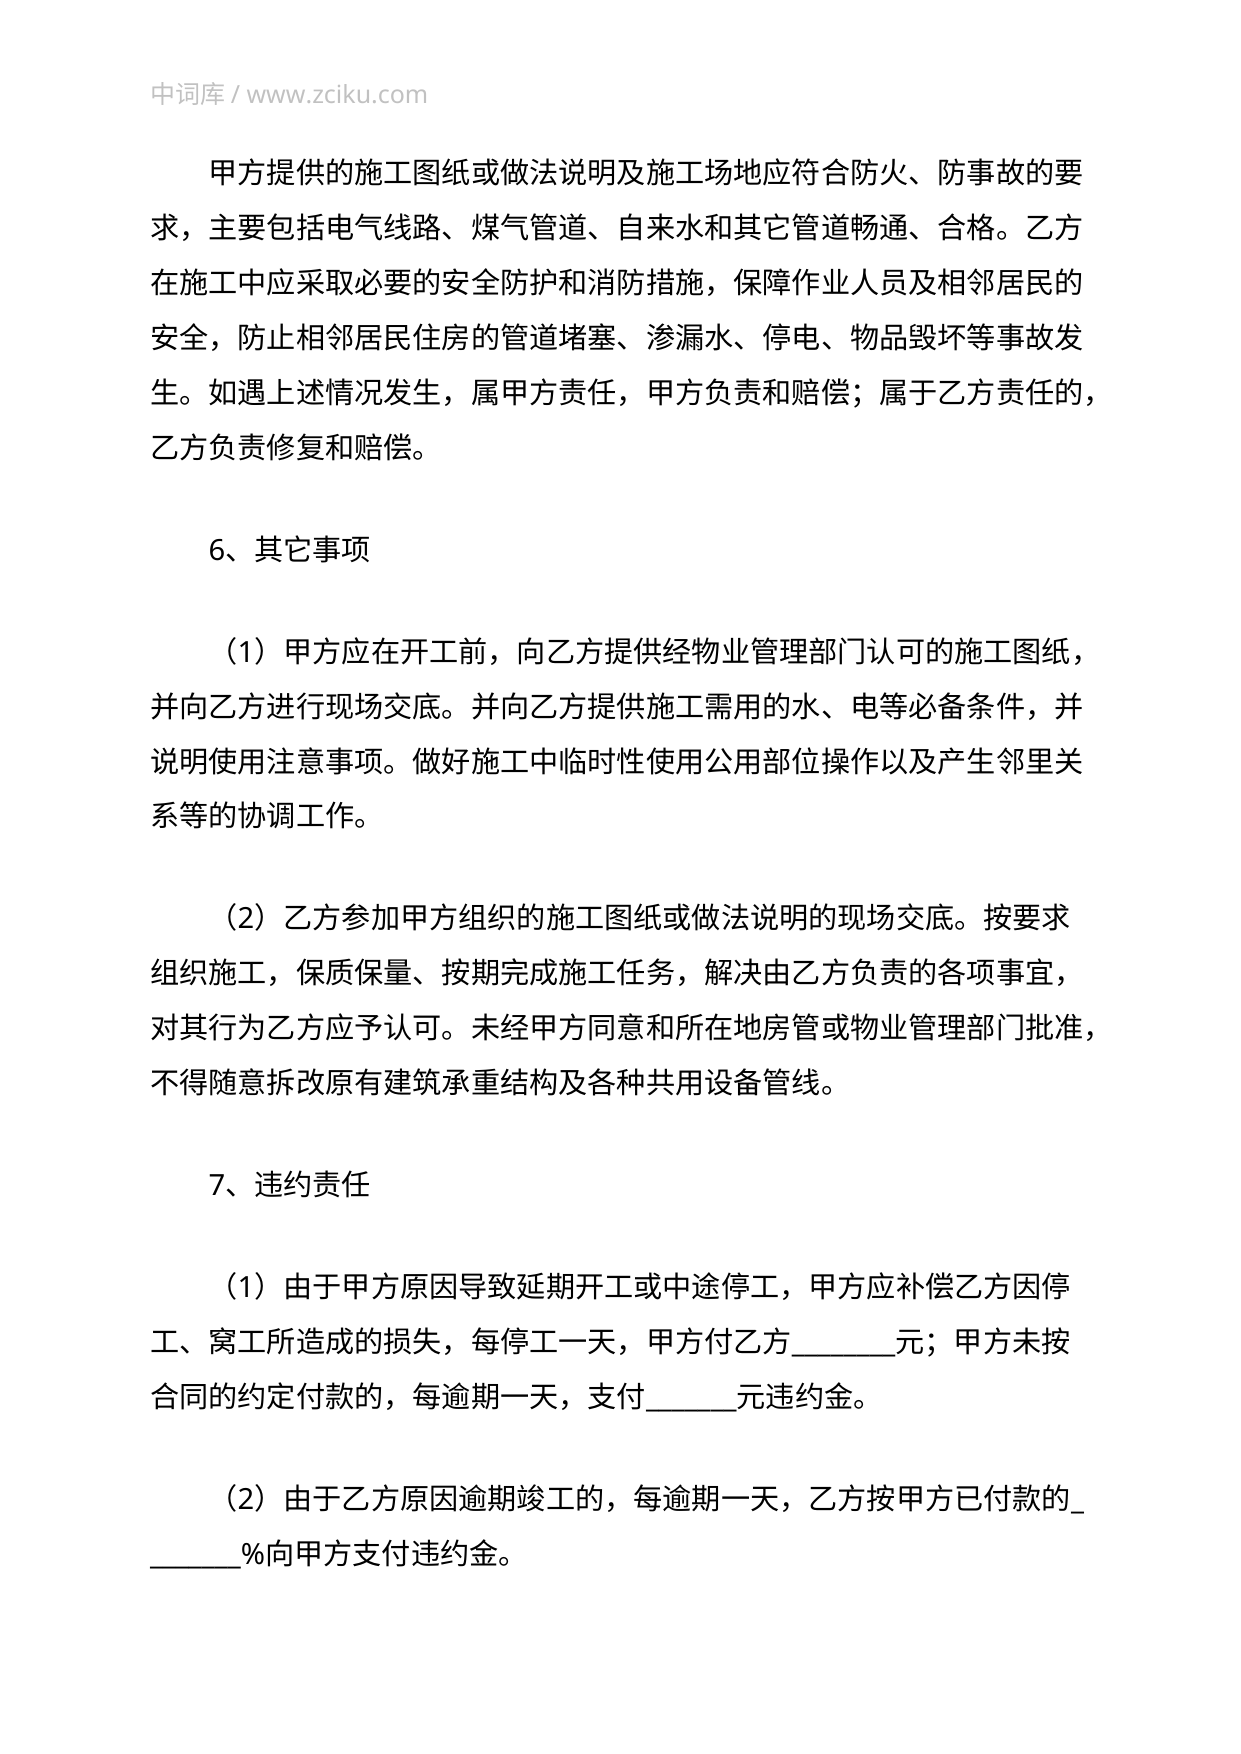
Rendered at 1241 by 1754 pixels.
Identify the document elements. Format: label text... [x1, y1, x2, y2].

text （2）由于乙方原因逾期竣工的，每逾期一天，乙方按甲方已付款的________%向甲方支付违约金。 [150, 1475, 1090, 1573]
text 6、其它事项 [150, 526, 1090, 569]
text 7、违约责任 [150, 1161, 1090, 1204]
text （2）乙方参加甲方组织的施工图纸或做法说明的现场交底。按要求组织施工，保质保量、按期完成施工任务，解决由乙方负责的各项事宜，对其行为乙方应予认可。未经甲方同意和所在地房管或物业管理部门批准，不得随意拆改原有建筑承重结构及各种共用设备管线。 [150, 895, 1090, 1102]
text 甲方提供的施工图纸或做法说明及施工场地应符合防火、防事故的要求，主要包括电气线路、煤气管道、自来水和其它管道畅通、合格。乙方在施工中应采取必要的安全防护和消防措施，保障作业人员及相邻居民的安全，防止相邻居民住房的管道堵塞、渗漏水、停电、物品毁坏等事故发生。如遇上述情况发生，属甲方责任，甲方负责和赔偿；属于乙方责任的，乙方负责修复和赔偿。 [150, 150, 1090, 467]
text （1）甲方应在开工前，向乙方提供经物业管理部门认可的施工图纸，并向乙方进行现场交底。并向乙方提供施工需用的水、电等必备条件，并说明使用注意事项。做好施工中临时性使用公用部位操作以及产生邻里关系等的协调工作。 [150, 628, 1090, 835]
text （1）由于甲方原因导致延期开工或中途停工，甲方应补偿乙方因停工、窝工所造成的损失，每停工一天，甲方付乙方________元；甲方未按合同的约定付款的，每逾期一天，支付_______元违约金。 [150, 1263, 1090, 1416]
